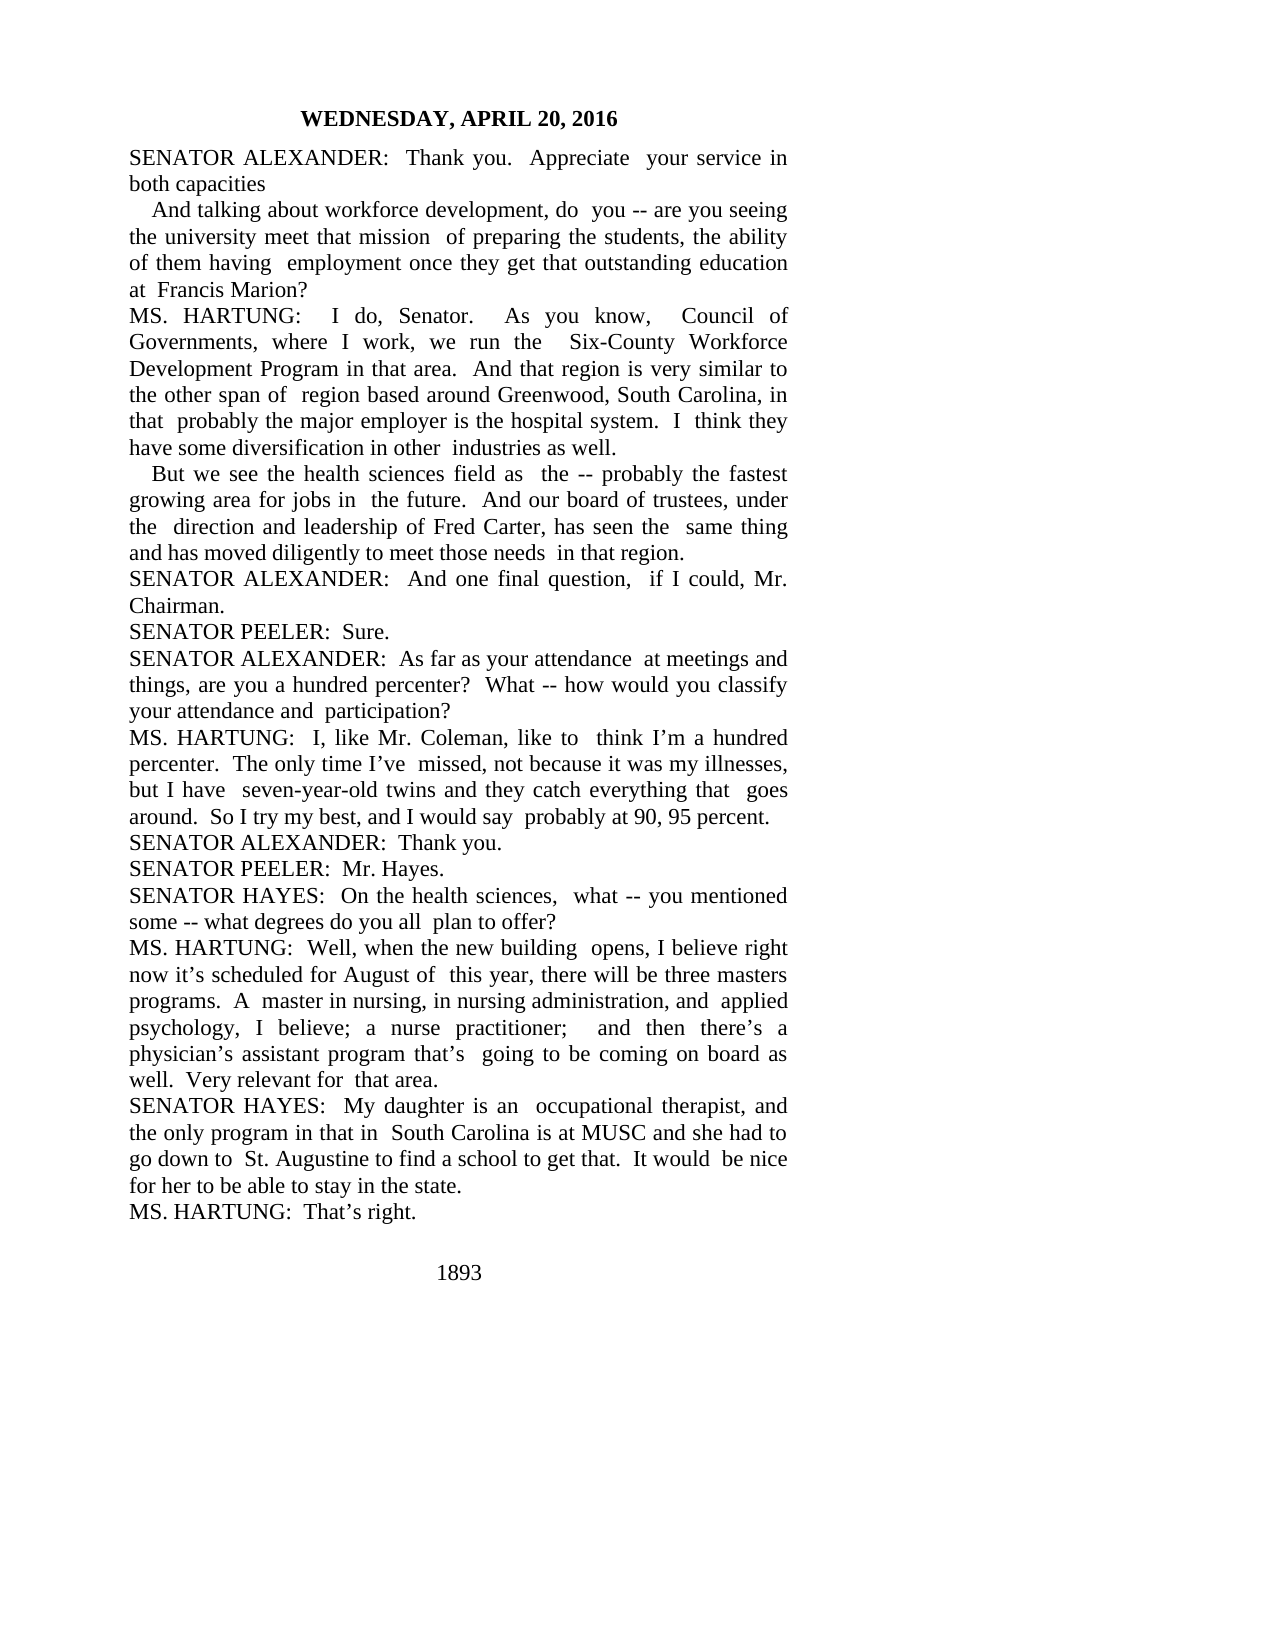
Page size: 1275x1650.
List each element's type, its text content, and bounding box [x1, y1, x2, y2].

text SENATOR HAYES: On the health sciences, what -- you mentioned some -- what degrees do you all plan to offer? [129, 882, 789, 934]
text SENATOR PEELER: Sure. [129, 618, 789, 644]
text SENATOR PEELER: Mr. Hayes. [129, 855, 789, 882]
text SENATOR ALEXANDER: As far as your attendance at meetings and things, are you a hundred percenter? What -- how would you classify your attendance and participation? [129, 644, 789, 724]
text MS. HARTUNG: That’s right. [129, 1198, 789, 1224]
text And talking about workforce development, do you -- are you seeing the university meet that mission of preparing the students, the ability of them having employment once they get that outstanding education at Francis Marion? [129, 197, 789, 302]
text MS. HARTUNG: I, like Mr. Coleman, like to think I’m a hundred percenter. The only time I’ve missed, not because it was my illnesses, but I have seven-year-old twins and they catch everything that goes around. So I try my best, and I would say probably at 90, 95 percent. [129, 724, 789, 829]
text SENATOR ALEXANDER: And one final question, if I could, Mr. Chairman. [129, 566, 789, 618]
text SENATOR ALEXANDER: Thank you. Appreciate your service in both capacities [129, 144, 789, 197]
text SENATOR HAYES: My daughter is an occupational therapist, and the only program in that in South Carolina is at MUSC and she had to go down to St. Augustine to find a school to get that. It would be nice for her to be able to stay in the state. [129, 1093, 789, 1198]
text MS. HARTUNG: Well, when the new building opens, I believe right now it’s scheduled for August of this year, there will be three masters programs. A master in nursing, in nursing administration, and applied psychology, I believe; a nurse practitioner; and then there’s a physician’s assistant program that’s going to be coming on board as well. Very relevant for that area. [129, 934, 789, 1093]
text But we see the health sciences field as the -- probably the fastest growing area for jobs in the future. And our board of trustees, under the direction and leadership of Fred Carter, has seen the same thing and has moved diligently to meet those needs in that region. [129, 460, 789, 566]
text SENATOR ALEXANDER: Thank you. [129, 829, 789, 855]
text MS. HARTUNG: I do, Senator. As you know, Council of Governments, where I work, we run the Six-County Workforce Development Program in that area. And that region is very similar to the other span of region based around Greenwood, South Carolina, in that probably the major employer is the hospital system. I think they have some diversification in other industries as well. [129, 302, 789, 460]
